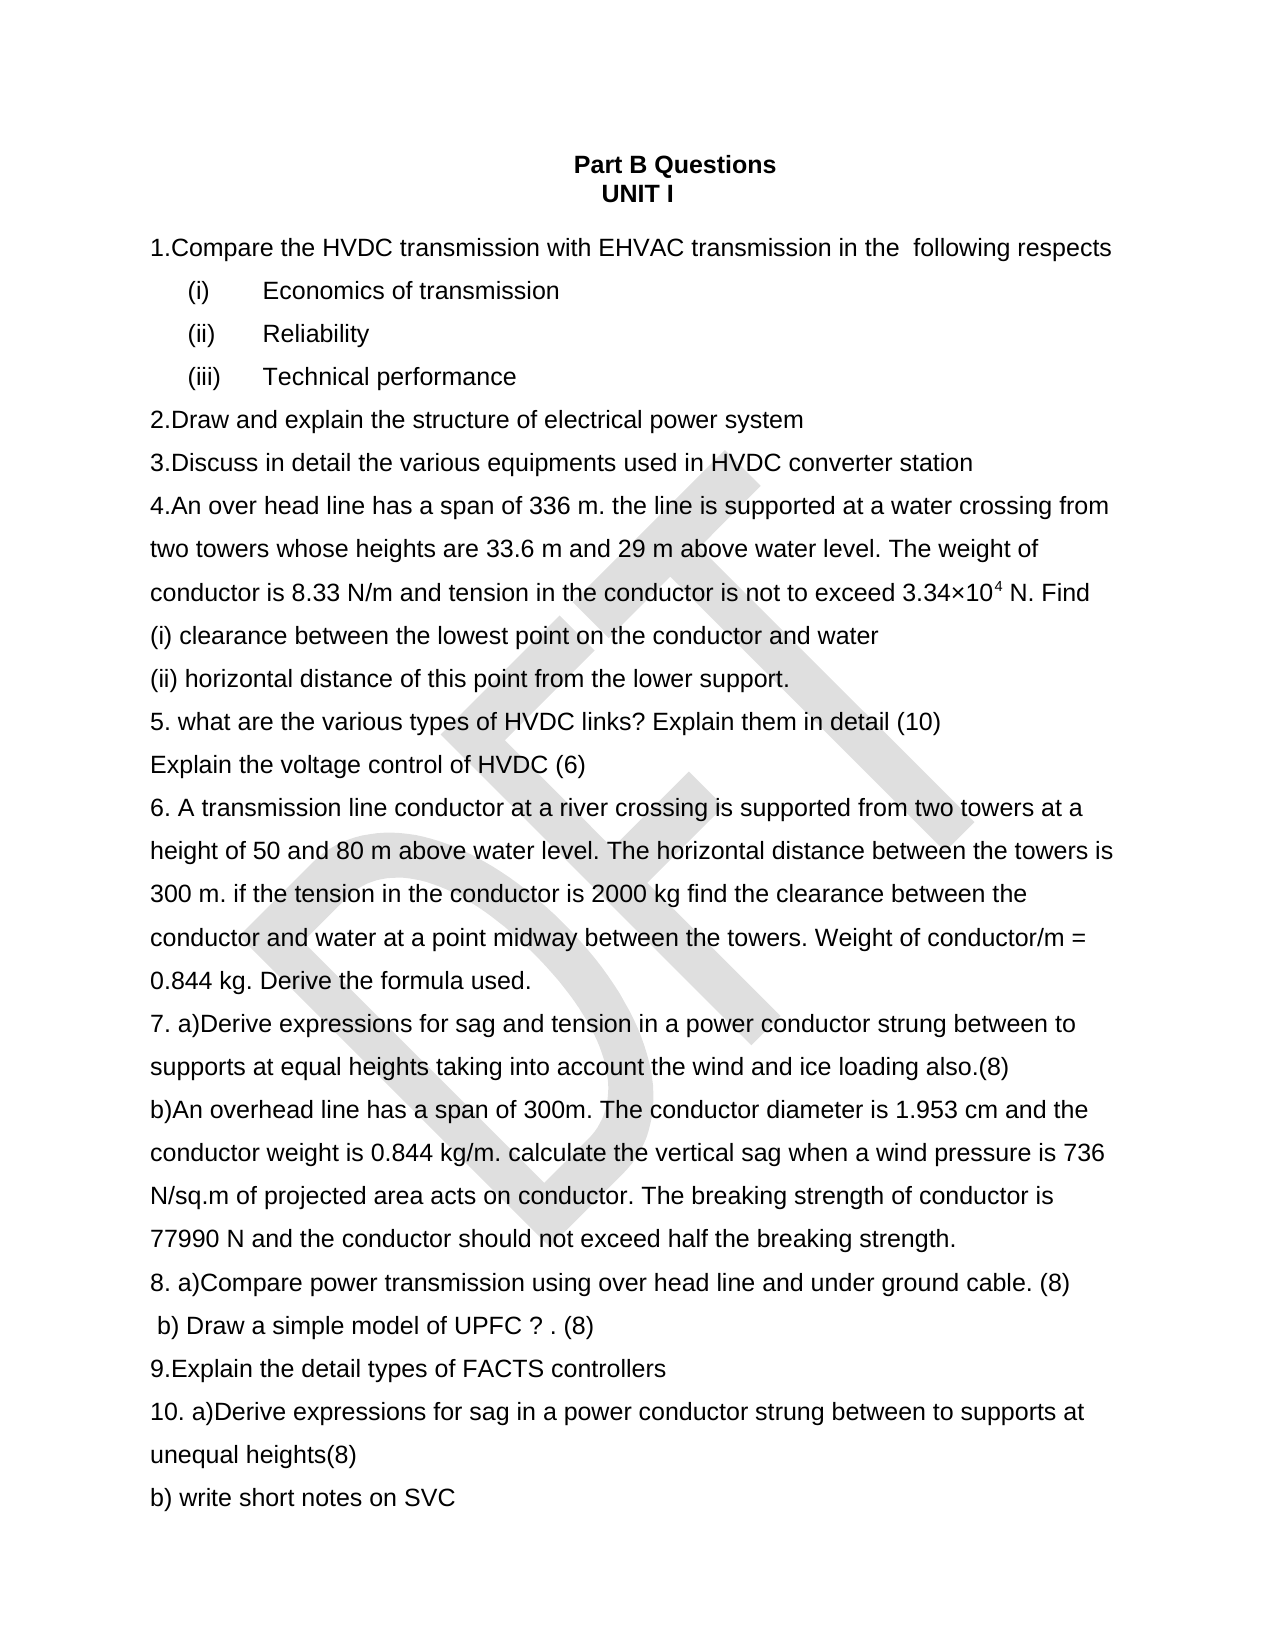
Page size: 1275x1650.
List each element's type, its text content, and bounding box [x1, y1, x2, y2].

list 9.Explain the detail types of FACTS controllers [150, 1354, 1125, 1383]
list 2.Draw and explain the structure of electrical power system [150, 405, 1125, 434]
list (ii) horizontal distance of this point from the lower support. [150, 664, 1125, 693]
text UNIT I [150, 179, 1125, 207]
list 4.An over head line has a span of 336 m. the line is supported at a water crossing from two towers whose heights are 33.6 m and 29 m above water level. The weight of conductor is 8.33 N/m and tension in the conductor is not to exceed 3.34×104 N. Find [150, 491, 1125, 606]
list 7. a)Derive expressions for sag and tension in a power conductor strung between to supports at equal heights taking into account the wind and ice loading also.(8) [150, 1009, 1125, 1081]
list Reliability [187, 319, 1125, 348]
text 1.Compare the HVDC transmission with EHVAC transmission in the following respects [150, 233, 1125, 261]
list 5. what are the various types of HVDC links? Explain them in detail (10) [150, 707, 1125, 736]
list Economics of transmission [187, 276, 1125, 304]
list b) write short notes on SVC [150, 1483, 1125, 1512]
list 10. a)Derive expressions for sag in a power conductor strung between to supports at unequal heights(8) [150, 1397, 1125, 1469]
list b)An overhead line has a span of 300m. The conductor diameter is 1.953 cm and the conductor weight is 0.844 kg/m. calculate the vertical sag when a wind pressure is 736 N/sq.m of projected area acts on conductor. The breaking strength of conductor is 77990 N and the conductor should not exceed half the breaking strength. [150, 1095, 1125, 1253]
list 3.Discuss in detail the various equipments used in HVDC converter station [150, 448, 1125, 477]
list 6. A transmission line conductor at a river crossing is supported from two towers at a height of 50 and 80 m above water level. The horizontal distance between the towers is 300 m. if the tension in the conductor is 2000 kg find the clearance between the conductor and water at a point midway between the towers. Weight of conductor/m = 0.844 kg. Derive the formula used. [150, 793, 1125, 994]
list b) Draw a simple model of UPFC ? . (8) [150, 1311, 1125, 1339]
list 8. a)Compare power transmission using over head line and under ground cable. (8) [150, 1268, 1125, 1296]
list (i) clearance between the lowest point on the conductor and water [150, 621, 1125, 649]
list Part B Questions [225, 150, 1125, 179]
list Explain the voltage control of HVDC (6) [150, 750, 1125, 779]
list Technical performance [187, 362, 1125, 391]
